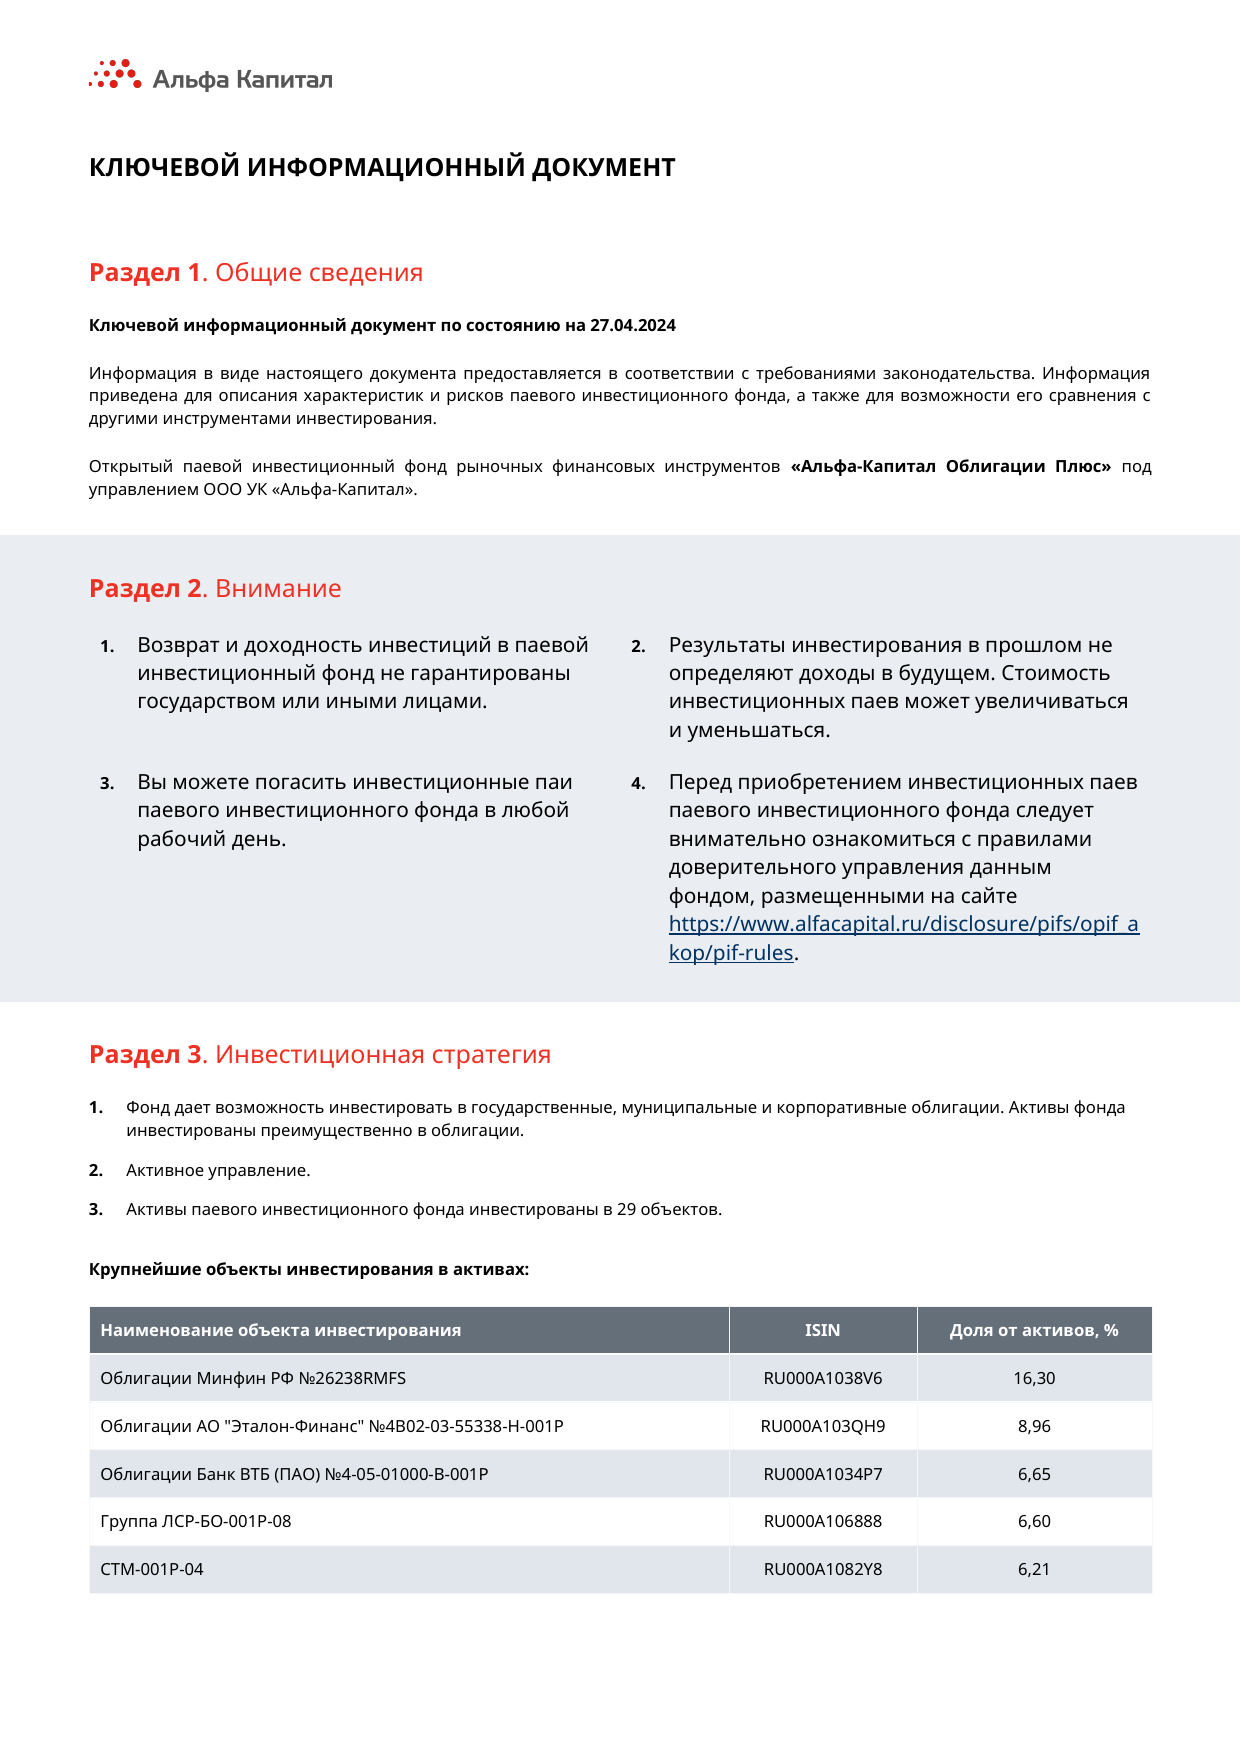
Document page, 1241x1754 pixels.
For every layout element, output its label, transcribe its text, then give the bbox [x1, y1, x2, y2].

table_cell Раздел 3. Инвестиционная стратегия Фонд дает возможность инвестировать в государственные, муниципальные и корпоративные облигации. Активы фонда инвестированы преимущественно в облигации. Активное управление. Активы паевого инвестиционного фонда инвестированы в 29 объектов. Крупнейшие объекты инвестирования в активах: [0, 1002, 1240, 1629]
table_header КЛЮЧЕВОЙ ИНФОРМАЦИОННЫЙ ДОКУМЕНТ [0, 114, 1240, 219]
table_cell Раздел 1. Общие сведения Ключевой информационный документ по состоянию на 27.04.2024 Информация в виде настоящего документа предоставляется в соответствии с требованиями законодательства. Информация приведена для описания характеристик и рисков паевого инвестиционного фонда, а также для возможности его сравнения с другими инструментами инвестирования. Открытый паевой инвестиционный фонд рыночных финансовых инструментов «Альфа-Капитал Облигации Плюс» под управлением ООО УК «Альфа-Капитал». [0, 219, 1240, 535]
table_cell Раздел 2. Внимание [0, 535, 1240, 1002]
picture [88, 59, 332, 92]
